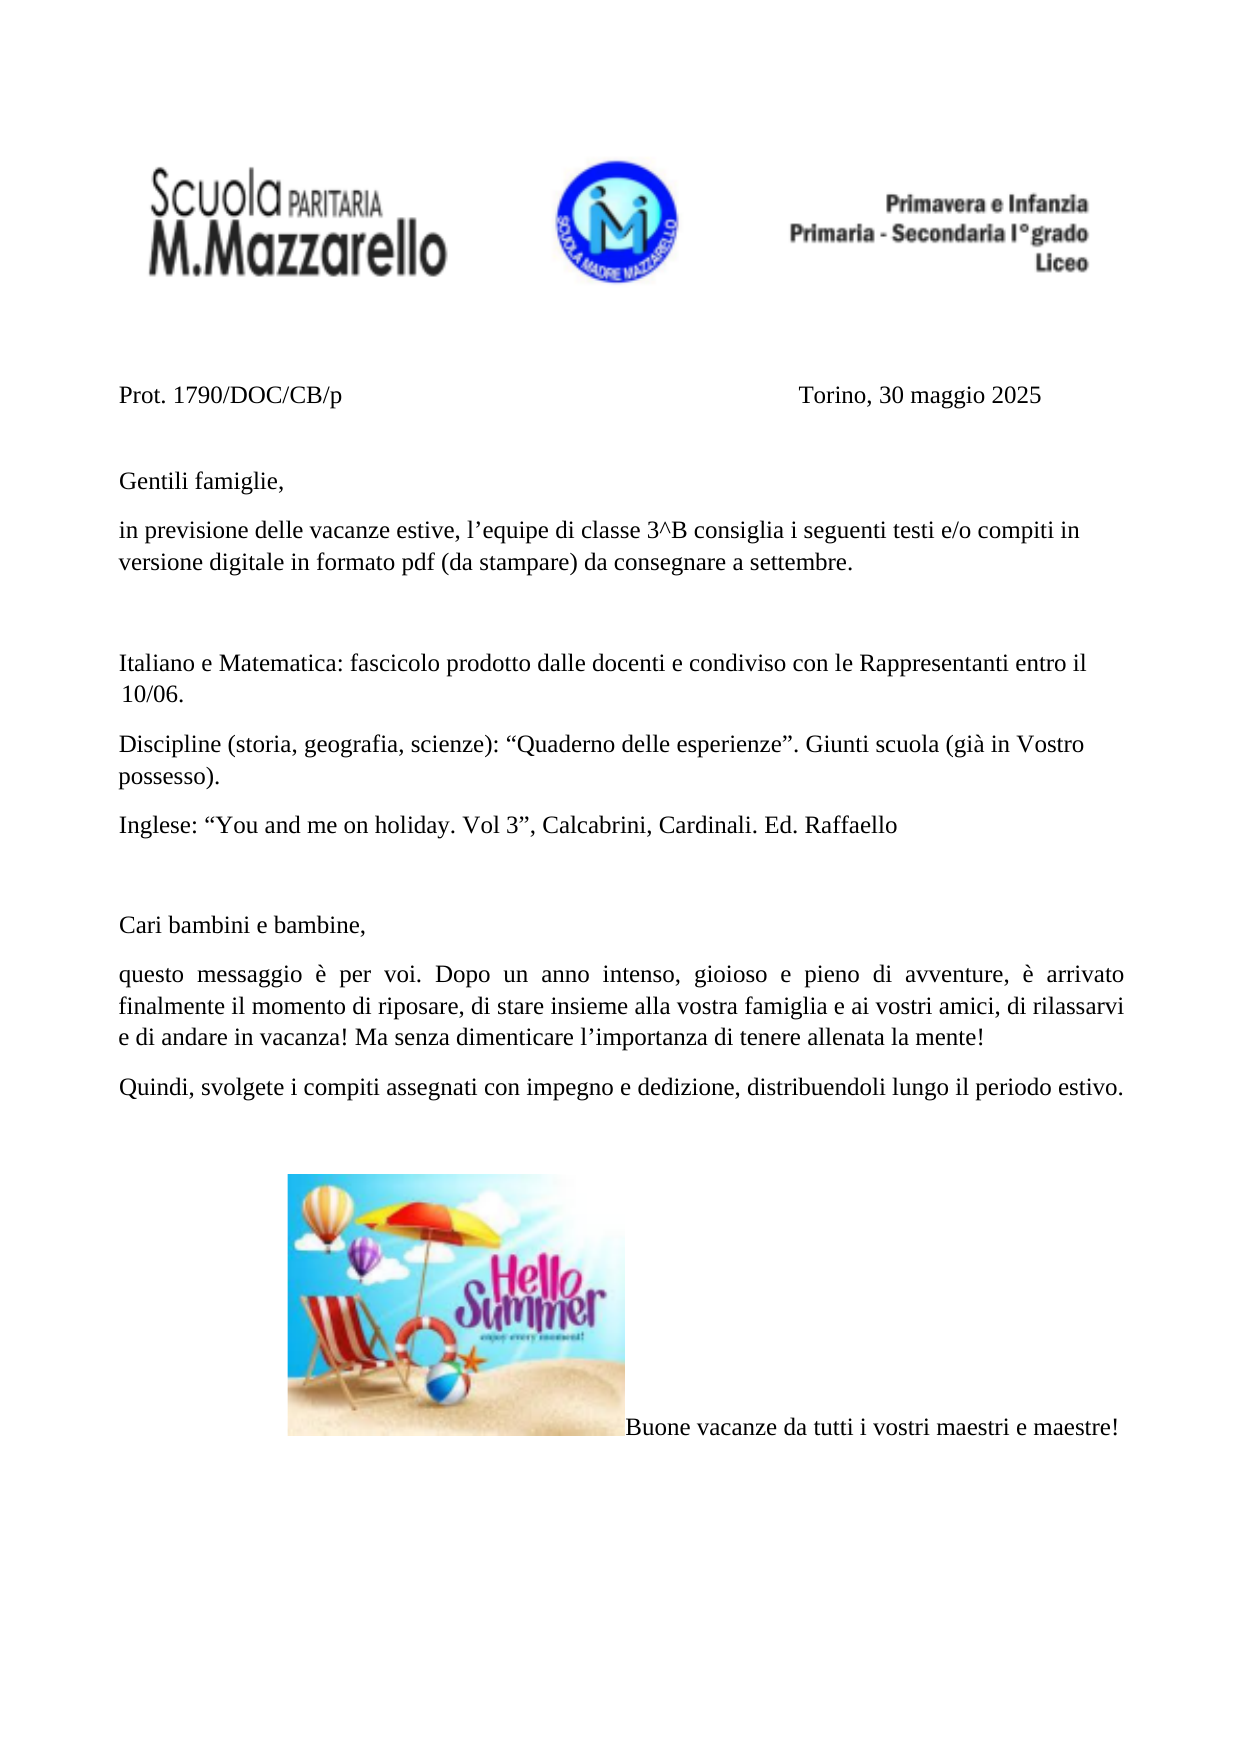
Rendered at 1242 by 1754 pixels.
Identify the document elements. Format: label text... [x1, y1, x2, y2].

text Quindi, svolgete i compiti assegnati con impegno e dedizione, distribuendoli lungo il periodo estivo. [119, 1072, 1126, 1101]
text Italiano e Matematica: fascicolo prodotto dalle docenti e condiviso con le Rappresentanti entro il 10/06. [119, 648, 1089, 708]
text Cari bambini e bambine, [119, 910, 1131, 938]
picture [287, 1174, 625, 1436]
text Prot. 1790/DOC/CB/p Torino, 30 maggio 2025 [118, 380, 1045, 409]
picture [127, 147, 1131, 304]
text in previsione delle vacanze estive, l’equipe di classe 3^B consiglia i seguenti testi e/o compiti in versione digitale in formato pdf (da stampare) da consegnare a settembre. [118, 516, 1126, 576]
text Discipline (storia, geografia, scienze): “Quaderno delle esperienze”. Giunti scuola (già in Vostro possesso). [118, 729, 1086, 789]
text Gentili famiglie, [119, 466, 1131, 495]
text Inglese: “You and me on holiday. Vol 3”, Calcabrini, Cardinali. Ed. Raffaello [119, 810, 1131, 839]
text questo messaggio è per voi. Dopo un anno intenso, gioioso e pieno di avventure, è arrivato finalmente il momento di riposare, di stare insieme alla vostra famiglia e ai vostri amici, di rilassarvi e di andare in vacanza! Ma senza dimenticare l’importanza di tenere allenata la mente! [118, 959, 1126, 1051]
